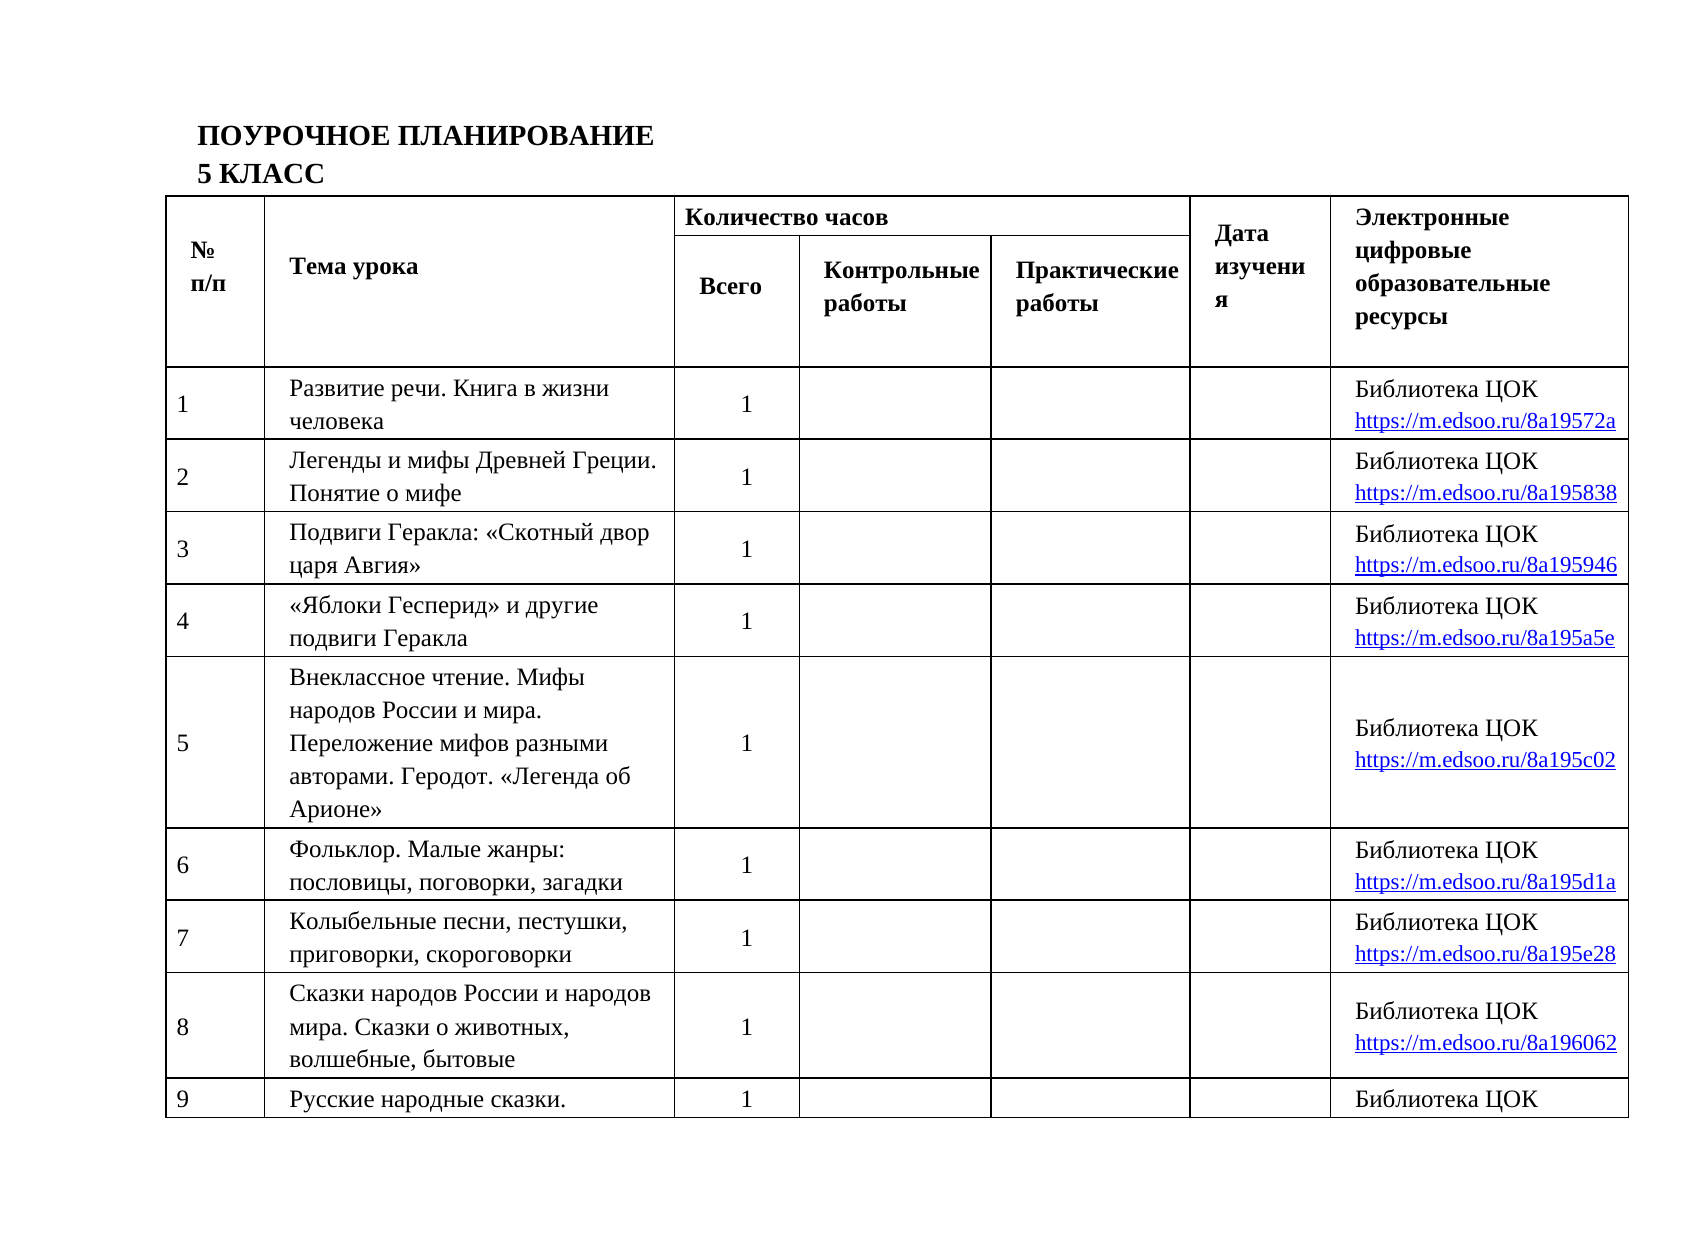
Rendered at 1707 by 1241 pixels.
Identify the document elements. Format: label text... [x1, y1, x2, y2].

table_cell 4 [167, 585, 264, 656]
table_cell Внеклассное чтение. Мифы народов России и мира. Переложение мифов разными авторами. Геродот. «Легенда об Арионе» [265, 657, 674, 827]
table_cell Развитие речи. Книга в жизни человека [265, 368, 674, 438]
table_cell Сказки народов России и народов мира. Сказки о животных, волшебные, бытовые [265, 973, 674, 1077]
table_cell 2 [167, 440, 264, 511]
table_cell 5 [167, 657, 264, 827]
table_cell 1 [675, 585, 799, 656]
table_cell [992, 585, 1189, 656]
table_cell [992, 901, 1189, 972]
table_cell 1 [675, 829, 799, 899]
table_cell 1 [675, 440, 799, 511]
table_cell [800, 1079, 990, 1117]
table_cell Легенды и мифы Древней Греции. Понятие о мифе [265, 440, 674, 511]
table_cell [992, 368, 1189, 438]
table_cell 1 [675, 368, 799, 438]
table_cell Библиотека ЦОК https://m.edsoo.ru/8a195d1a [1331, 829, 1628, 899]
table_cell 6 [167, 829, 264, 899]
table_header Электронные цифровые образовательные ресурсы [1331, 197, 1628, 366]
table_cell [800, 440, 990, 511]
table_cell [1191, 829, 1330, 899]
table_cell [800, 585, 990, 656]
table_cell 1 [167, 368, 264, 438]
table_cell Подвиги Геракла: «Скотный двор царя Авгия» [265, 512, 674, 583]
table_cell [1191, 368, 1330, 438]
table_cell [1191, 657, 1330, 827]
table_cell Контрольные работы [800, 236, 990, 366]
table_cell [1191, 585, 1330, 656]
table_cell Библиотека ЦОК https://m.edsoo.ru/8a195838 [1331, 440, 1628, 511]
table_cell 1 [675, 1079, 799, 1117]
text ПОУРОЧНОЕ ПЛАНИРОВАНИЕ [190, 118, 1618, 152]
table_cell [992, 512, 1189, 583]
table_cell [800, 901, 990, 972]
table_cell [800, 512, 990, 583]
table_cell [800, 657, 990, 827]
table_cell 3 [167, 512, 264, 583]
table_header Тема урока [265, 197, 674, 366]
table_cell 9 [167, 1079, 264, 1117]
table_cell [800, 973, 990, 1077]
table_cell 1 [675, 901, 799, 972]
table_cell Библиотека ЦОК https://m.edsoo.ru/8a195a5e [1331, 585, 1628, 656]
table_cell 1 [675, 657, 799, 827]
table_cell [992, 1079, 1189, 1117]
table_cell [800, 829, 990, 899]
table_cell [992, 440, 1189, 511]
table_cell 1 [675, 512, 799, 583]
table_header № п/п [167, 197, 264, 366]
table_cell «Яблоки Гесперид» и другие подвиги Геракла [265, 585, 674, 656]
table_cell [1191, 901, 1330, 972]
table_cell Библиотека ЦОК https://m.edsoo.ru/8a196062 [1331, 973, 1628, 1077]
table_cell [1191, 440, 1330, 511]
table_cell [1191, 512, 1330, 583]
table_cell [992, 829, 1189, 899]
table_cell [1191, 1079, 1330, 1117]
table_cell Библиотека ЦОК https://m.edsoo.ru/8a19572a [1331, 368, 1628, 438]
table_cell [992, 657, 1189, 827]
table_cell 8 [167, 973, 264, 1077]
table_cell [265, 1079, 674, 1117]
table_cell [1191, 973, 1330, 1077]
table_cell Всего [675, 236, 799, 366]
table_cell Практические работы [992, 236, 1189, 366]
table_cell 7 [167, 901, 264, 972]
text 5 КЛАСС [190, 157, 1618, 190]
table_cell Библиотека ЦОК https://m.edsoo.ru/8a195e28 [1331, 901, 1628, 972]
table_cell [992, 973, 1189, 1077]
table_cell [1331, 1079, 1628, 1117]
table_cell Библиотека ЦОК https://m.edsoo.ru/8a195c02 [1331, 657, 1628, 827]
table_cell Библиотека ЦОК https://m.edsoo.ru/8a195946 [1331, 512, 1628, 583]
table_header Количество часов [675, 197, 1189, 234]
table_cell [800, 368, 990, 438]
table_header Дата изучения [1191, 197, 1330, 366]
table_cell 1 [675, 973, 799, 1077]
table_cell Колыбельные песни, пестушки, приговорки, скороговорки [265, 901, 674, 972]
table_cell Фольклор. Малые жанры: пословицы, поговорки, загадки [265, 829, 674, 899]
